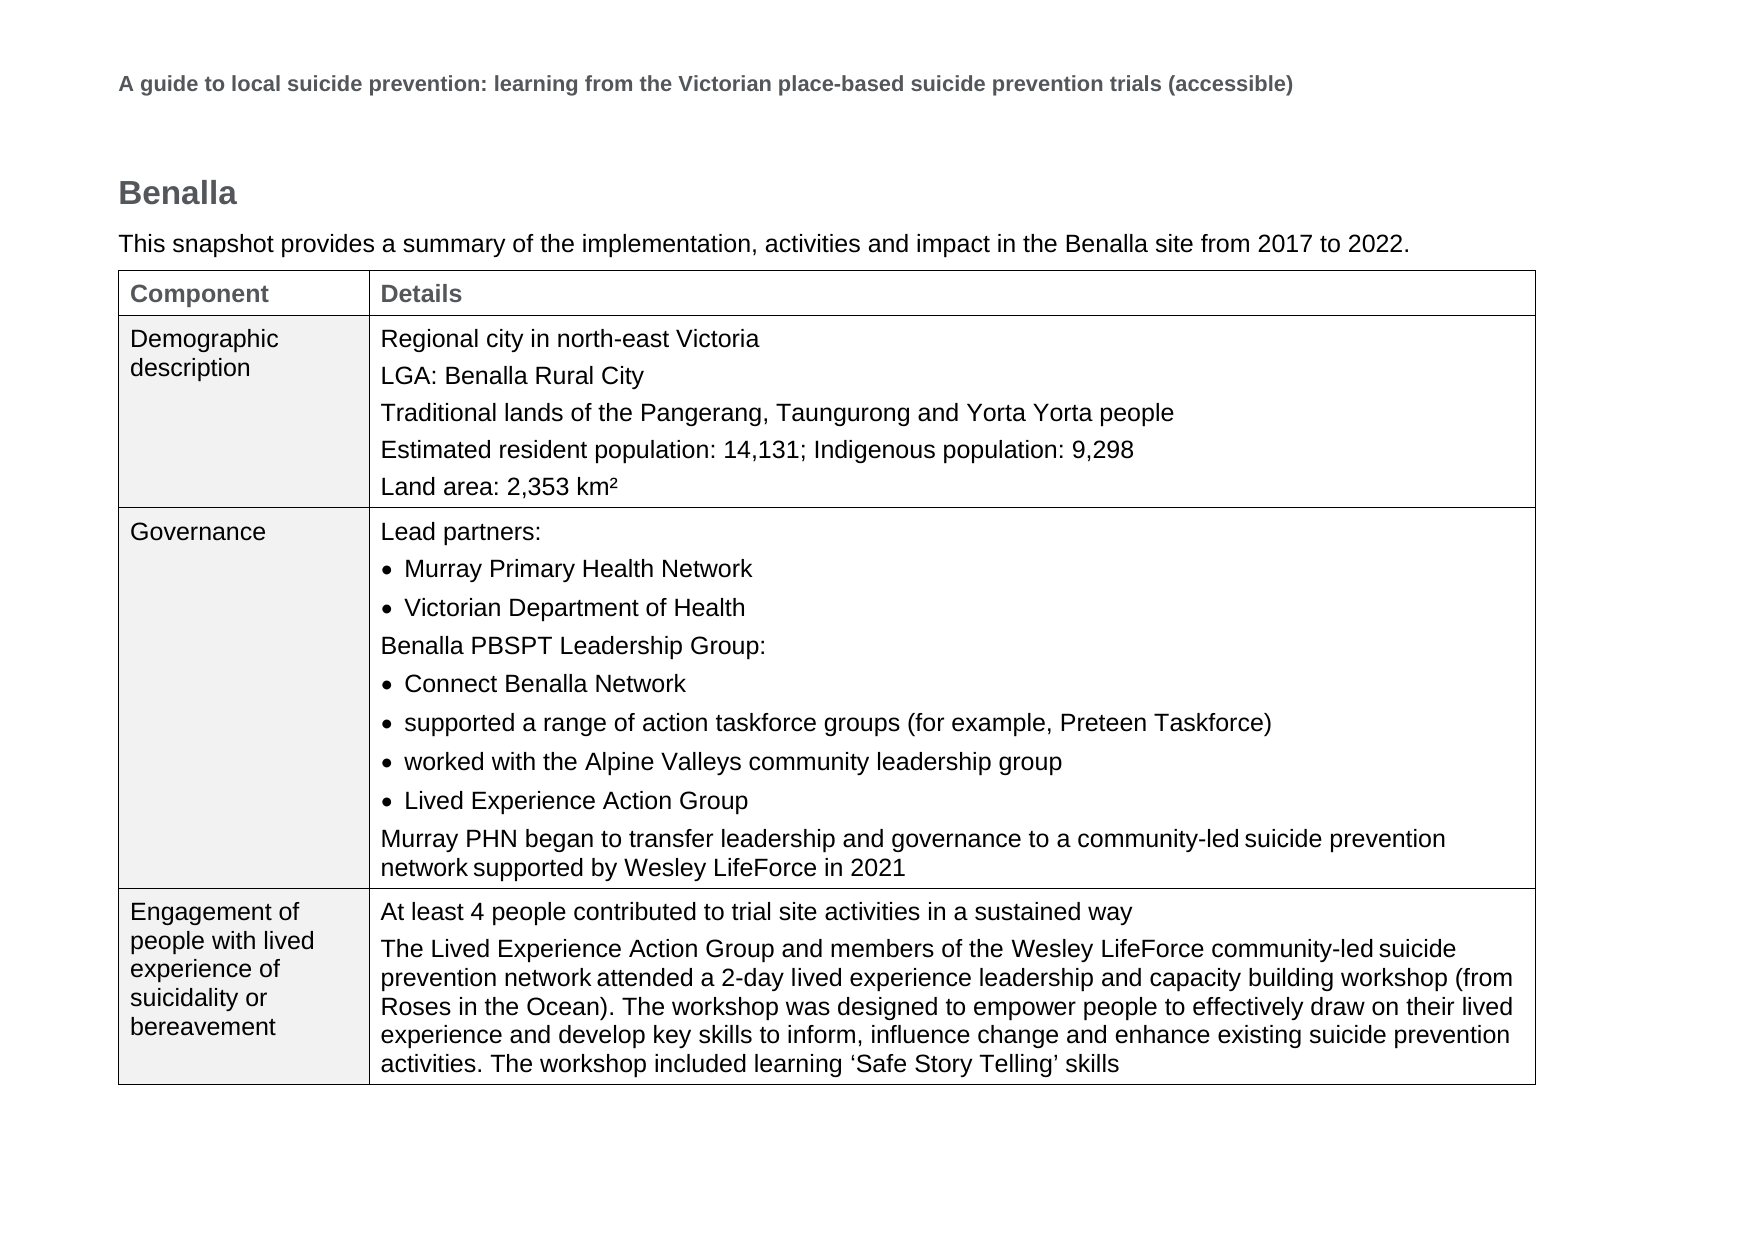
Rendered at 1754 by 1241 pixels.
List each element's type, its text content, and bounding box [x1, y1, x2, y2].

table_cell Demographic description [119, 316, 369, 507]
table_cell Engagement of people with lived experience of suicidality or bereavement [119, 889, 369, 1084]
text This snapshot provides a summary of the implementation, activities and impact in the Benalla site from 2017 to 2022. [118, 224, 1606, 258]
subtitle Benalla [118, 173, 1606, 212]
table_cell Regional city in north-east Victoria LGA: Benalla Rural City Traditional lands of the Pangerang, Taungurong and Yorta Yorta people Estimated resident population: 14,131; Indigenous population: 9,298 Land area: 2,353 km² [370, 316, 1535, 507]
table_header Component [119, 271, 369, 314]
table_cell Governance [119, 508, 369, 888]
table_cell Lead partners: Murray Primary Health Network Victorian Department of Health Benalla PBSPT Leadership Group: Connect Benalla Network supported a range of action taskforce groups (for example, Preteen Taskforce) worked with the Alpine Valleys community leadership group Lived Experience Action Group Murray PHN began to transfer leadership and governance to a community-led suicide prevention network supported by Wesley LifeForce in 2021 [370, 508, 1535, 888]
table_header Details [370, 271, 1535, 314]
